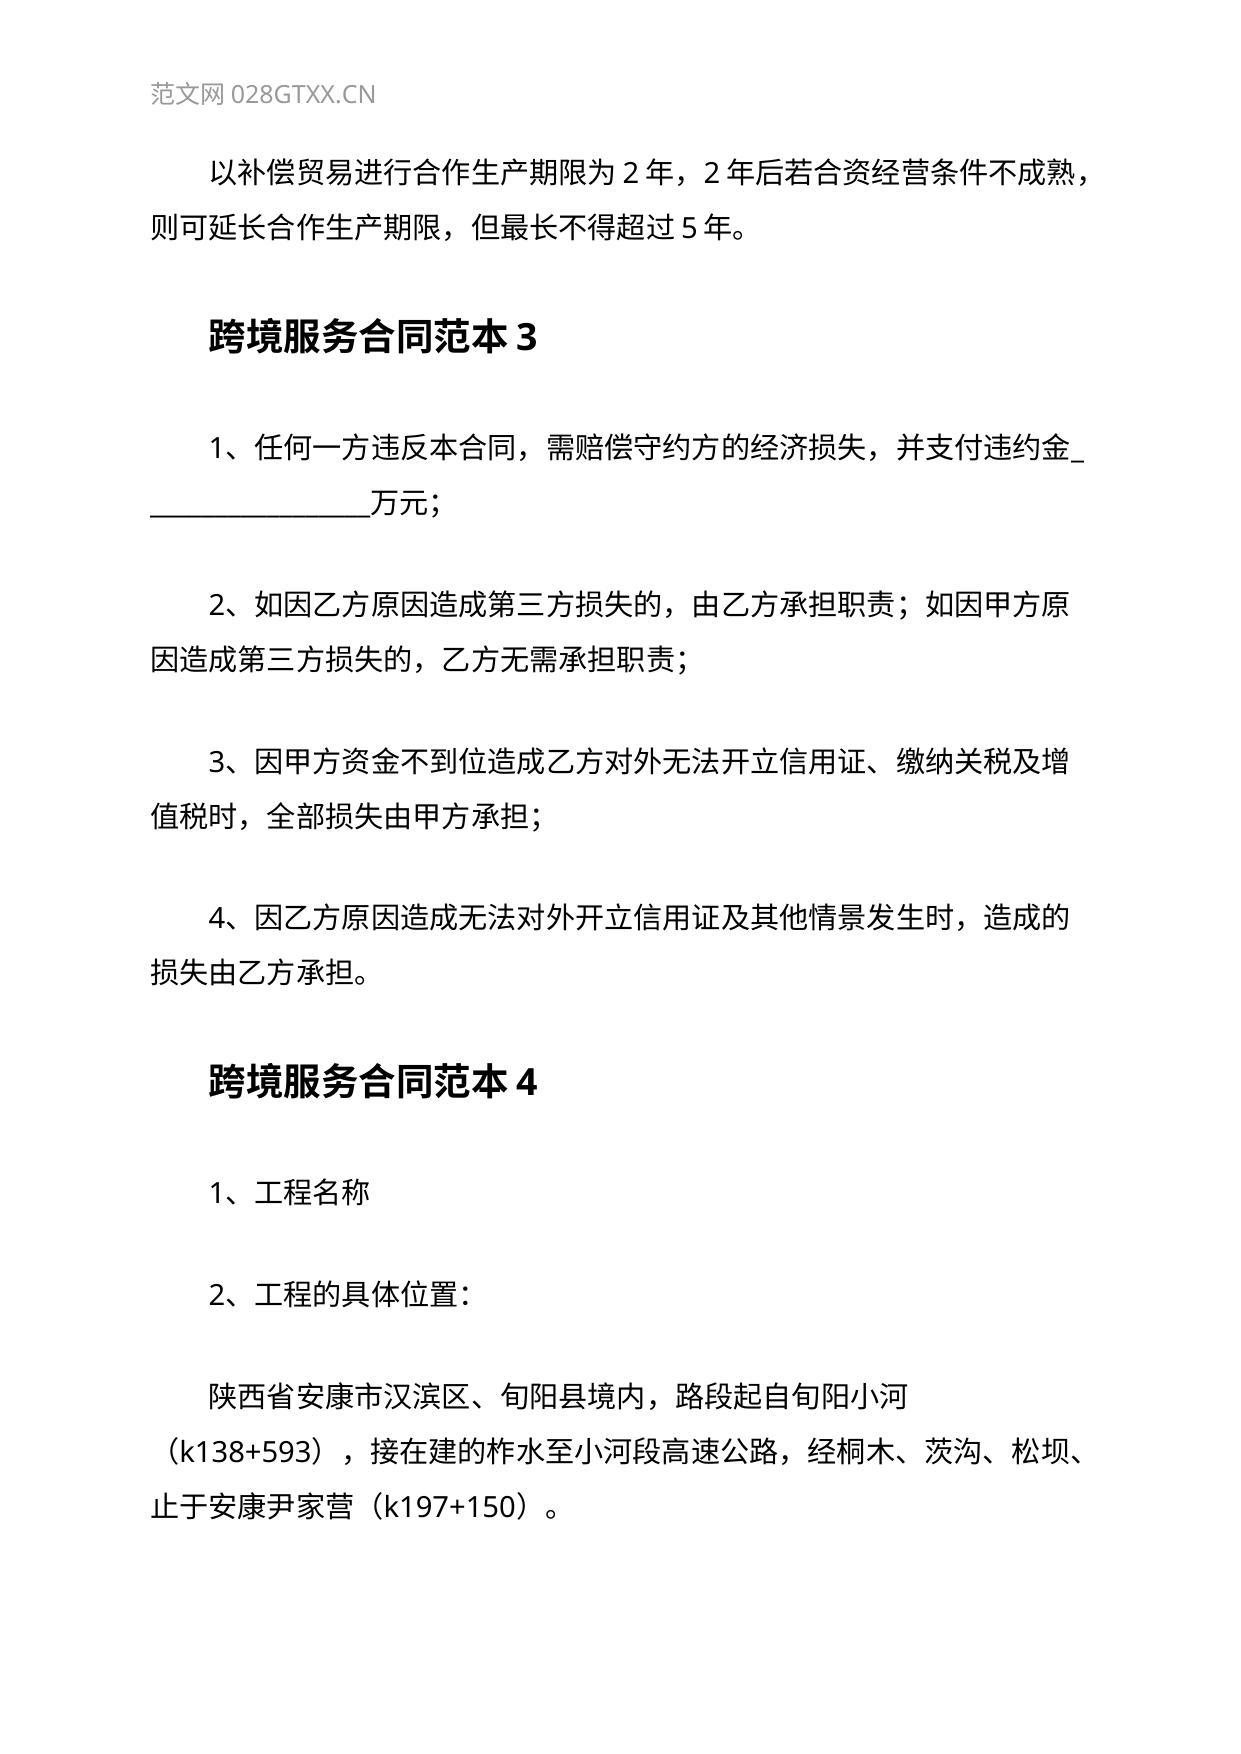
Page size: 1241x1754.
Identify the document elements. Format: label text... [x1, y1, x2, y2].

text 跨境服务合同范本4 [150, 1052, 1090, 1106]
text 2、如因乙方原因造成第三方损失的，由乙方承担职责；如因甲方原因造成第三方损失的，乙方无需承担职责； [150, 582, 1090, 679]
text 1、工程名称 [150, 1169, 1090, 1212]
text 以补偿贸易进行合作生产期限为2年，2年后若合资经营条件不成熟，则可延长合作生产期限，但最长不得超过5年。 [150, 150, 1090, 247]
text 3、因甲方资金不到位造成乙方对外无法开立信用证、缴纳关税及增值税时，全部损失由甲方承担； [150, 738, 1090, 836]
text 陕西省安康市汉滨区、旬阳县境内，路段起自旬阳小河（k138+593），接在建的柞水至小河段高速公路，经桐木、茨沟、松坝、止于安康尹家营（k197+150）。 [150, 1373, 1090, 1526]
text 2、工程的具体位置： [150, 1271, 1090, 1314]
text 跨境服务合同范本3 [150, 307, 1090, 361]
text 4、因乙方原因造成无法对外开立信用证及其他情景发生时，造成的损失由乙方承担。 [150, 895, 1090, 992]
text 1、任何一方违反本合同，需赔偿守约方的经济损失，并支付违约金__________________万元； [150, 424, 1090, 522]
